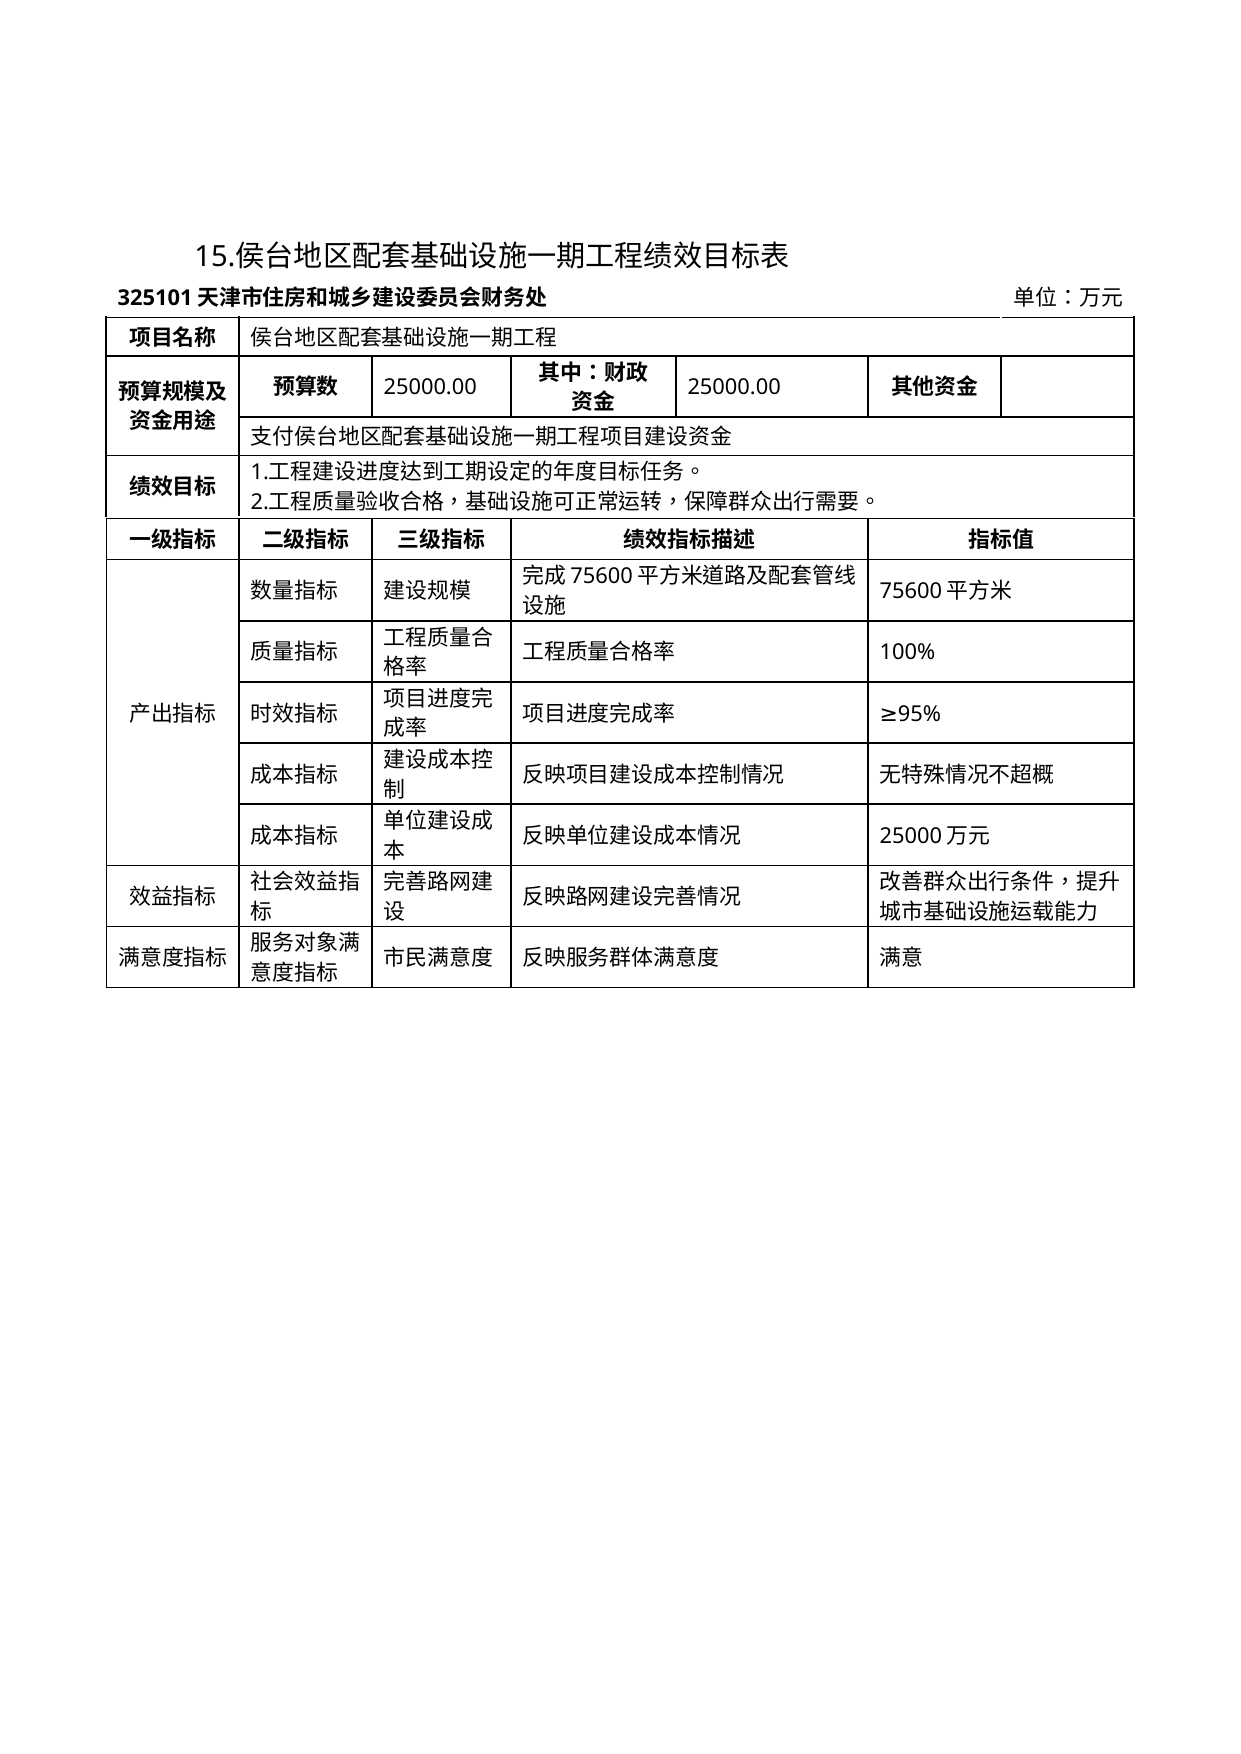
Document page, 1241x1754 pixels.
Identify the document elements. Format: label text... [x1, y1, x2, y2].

table_cell 反映路网建设完善情况 [512, 866, 867, 926]
table_cell 项目进度完成率 [373, 683, 510, 742]
table_cell 效益指标 [107, 866, 238, 926]
table_cell 无特殊情况不超概 [869, 744, 1133, 803]
table_cell 社会效益指标 [240, 866, 371, 926]
table_cell [1002, 357, 1133, 416]
table_cell 绩效目标 [107, 456, 238, 516]
table_cell 项目进度完成率 [512, 683, 867, 742]
table_header 单位：万元 [1002, 277, 1133, 316]
table_cell 建设成本控制 [373, 744, 510, 803]
table_header 指标值 [869, 519, 1133, 559]
table_cell 反映单位建设成本情况 [512, 805, 867, 864]
table_cell 其中：财政 资金 [512, 357, 675, 416]
table_cell 预算数 [240, 357, 371, 416]
table_cell 满意 [869, 927, 1133, 987]
table_header 一级指标 [107, 519, 238, 559]
table_cell 25000万元 [869, 805, 1133, 864]
table_cell 完成75600平方米道路及配套管线设施 [512, 560, 867, 620]
table_cell 1.工程建设进度达到工期设定的年度目标任务。 2.工程质量验收合格，基础设施可正常运转，保障群众出行需要。 [240, 456, 1133, 516]
table_cell 其他资金 [869, 357, 1000, 416]
text 15.侯台地区配套基础设施一期工程绩效目标表 [136, 235, 1104, 275]
table_cell 数量指标 [240, 560, 371, 620]
table_cell 反映项目建设成本控制情况 [512, 744, 867, 803]
table_cell 服务对象满意度指标 [240, 927, 371, 987]
table_cell 改善群众出行条件，提升城市基础设施运载能力 [869, 866, 1133, 926]
table_cell 单位建设成本 [373, 805, 510, 864]
table_cell 质量指标 [240, 622, 371, 681]
table_cell 侯台地区配套基础设施一期工程 [240, 318, 1133, 355]
table_cell 预算规模及资金用途 [107, 357, 238, 454]
table_cell 成本指标 [240, 805, 371, 864]
table_cell 100% [869, 622, 1133, 681]
table_cell 成本指标 [240, 744, 371, 803]
table_cell 满意度指标 [107, 927, 238, 987]
table_header 二级指标 [240, 519, 371, 559]
table_cell 75600平方米 [869, 560, 1133, 620]
table_cell 时效指标 [240, 683, 371, 742]
table_header 绩效指标描述 [512, 519, 867, 559]
table_header 325101天津市住房和城乡建设委员会财务处 [107, 277, 1000, 316]
table_header 三级指标 [373, 519, 510, 559]
table_cell ≥95% [869, 683, 1133, 742]
table_cell 25000.00 [373, 357, 510, 416]
table_cell 工程质量合格率 [373, 622, 510, 681]
table_cell 反映服务群体满意度 [512, 927, 867, 987]
table_cell 25000.00 [677, 357, 867, 416]
table_cell 市民满意度 [373, 927, 510, 987]
table_cell 项目名称 [107, 318, 238, 355]
table_cell 完善路网建设 [373, 866, 510, 926]
table_cell 建设规模 [373, 560, 510, 620]
table_cell 支付侯台地区配套基础设施一期工程项目建设资金 [240, 418, 1133, 454]
table_cell 产出指标 [107, 560, 238, 864]
table_cell 工程质量合格率 [512, 622, 867, 681]
